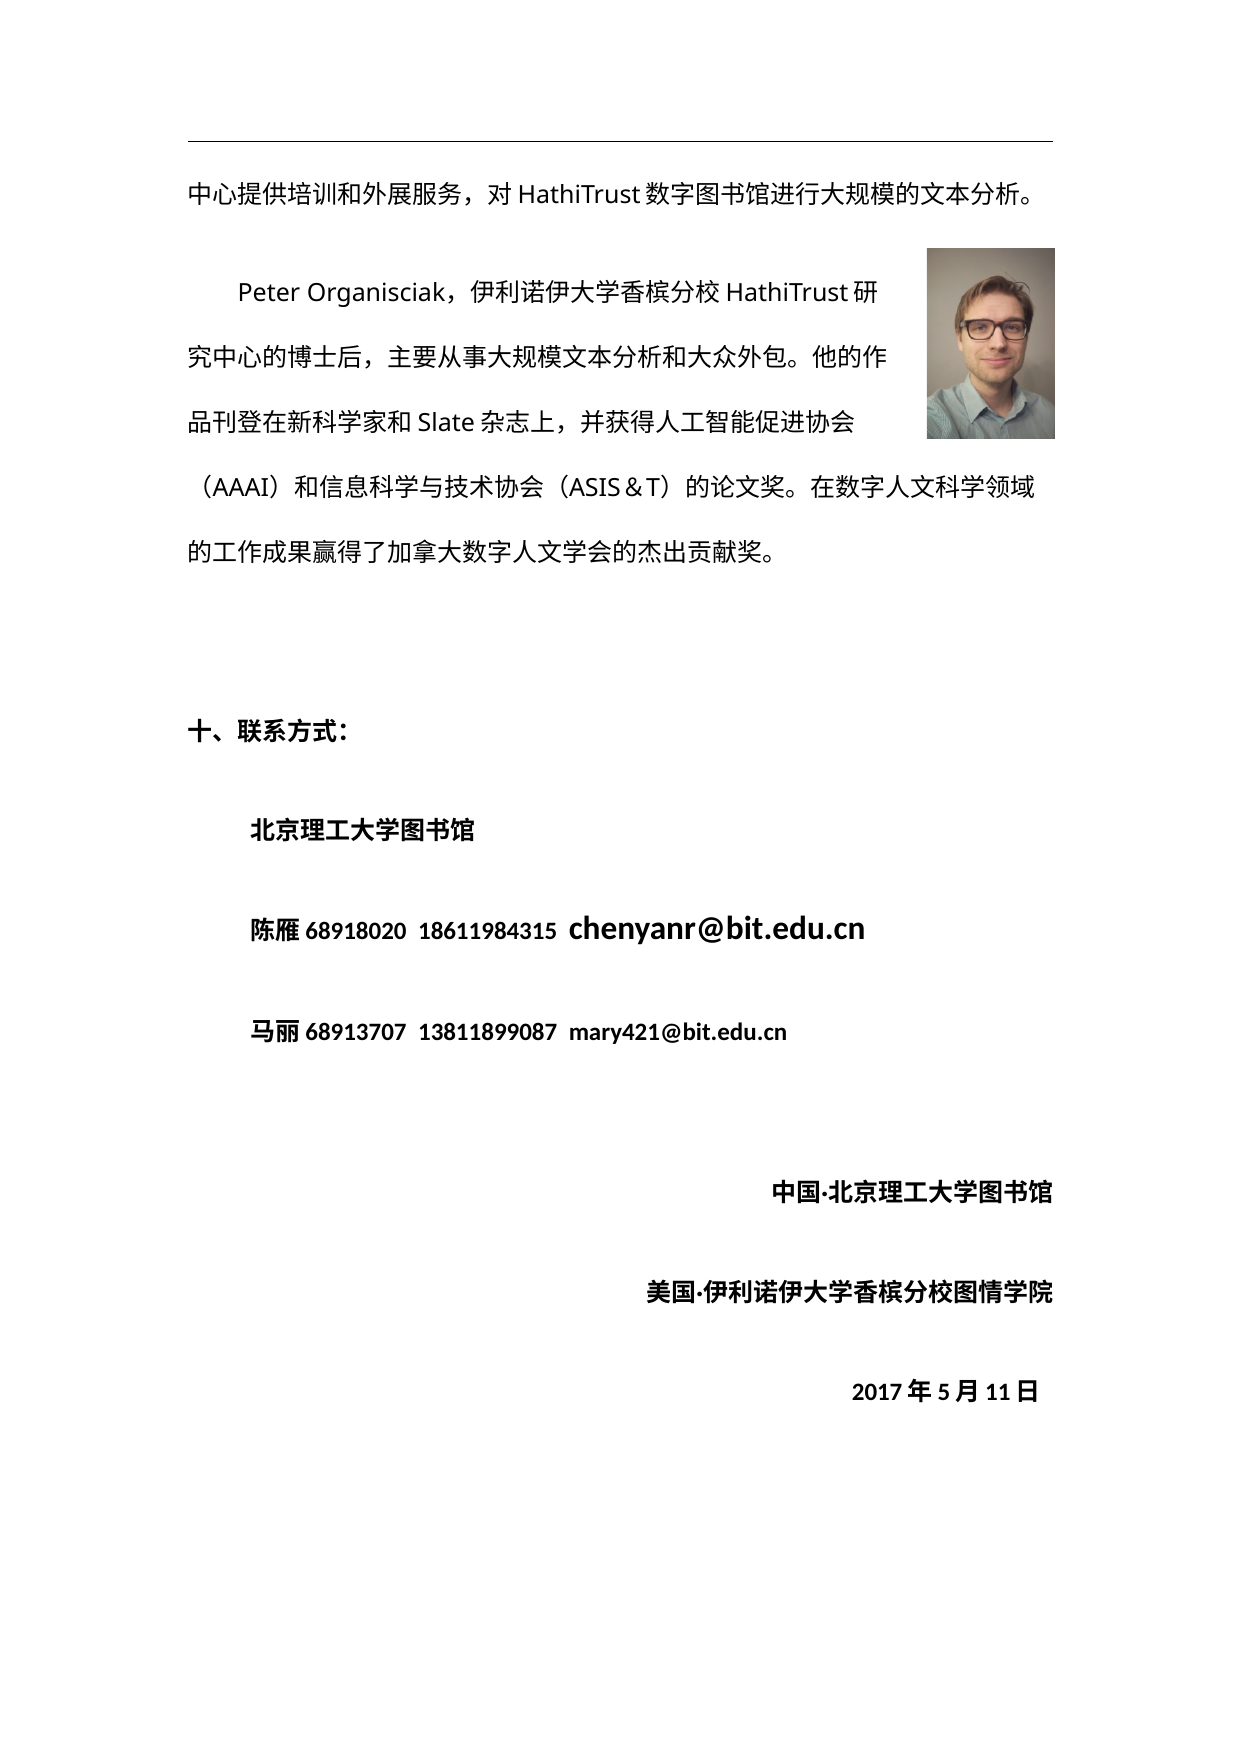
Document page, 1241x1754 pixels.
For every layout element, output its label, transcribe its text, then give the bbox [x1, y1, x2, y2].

text 十、联系方式： [187, 697, 1053, 762]
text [187, 160, 1053, 225]
text Peter Organisciak，伊利诺伊大学香槟分校HathiTrust研究中心的博士后，主要从事大规模文本分析和大众外包。他的作品刊登在新科学家和Slate杂志上，并获得人工智能促进协会（AAAI）和信息科学与技术协会（ASIS＆T）的论文奖。在数字人文科学领域的工作成果赢得了加拿大数字人文学会的杰出贡献奖。 [187, 258, 1053, 583]
text 北京理工大学图书馆 [187, 796, 1053, 861]
text 美国·伊利诺伊大学香槟分校图情学院 [187, 1258, 1053, 1323]
text 2017年5月11日 [187, 1357, 1053, 1422]
text 陈雁68918020 18611984315 chenyanr@bit.edu.cn [187, 895, 1053, 960]
text 马丽68913707 13811899087 mary421@bit.edu.cn [187, 997, 1053, 1062]
text 中国·北京理工大学图书馆 [187, 1158, 1053, 1223]
picture [926, 248, 1055, 439]
